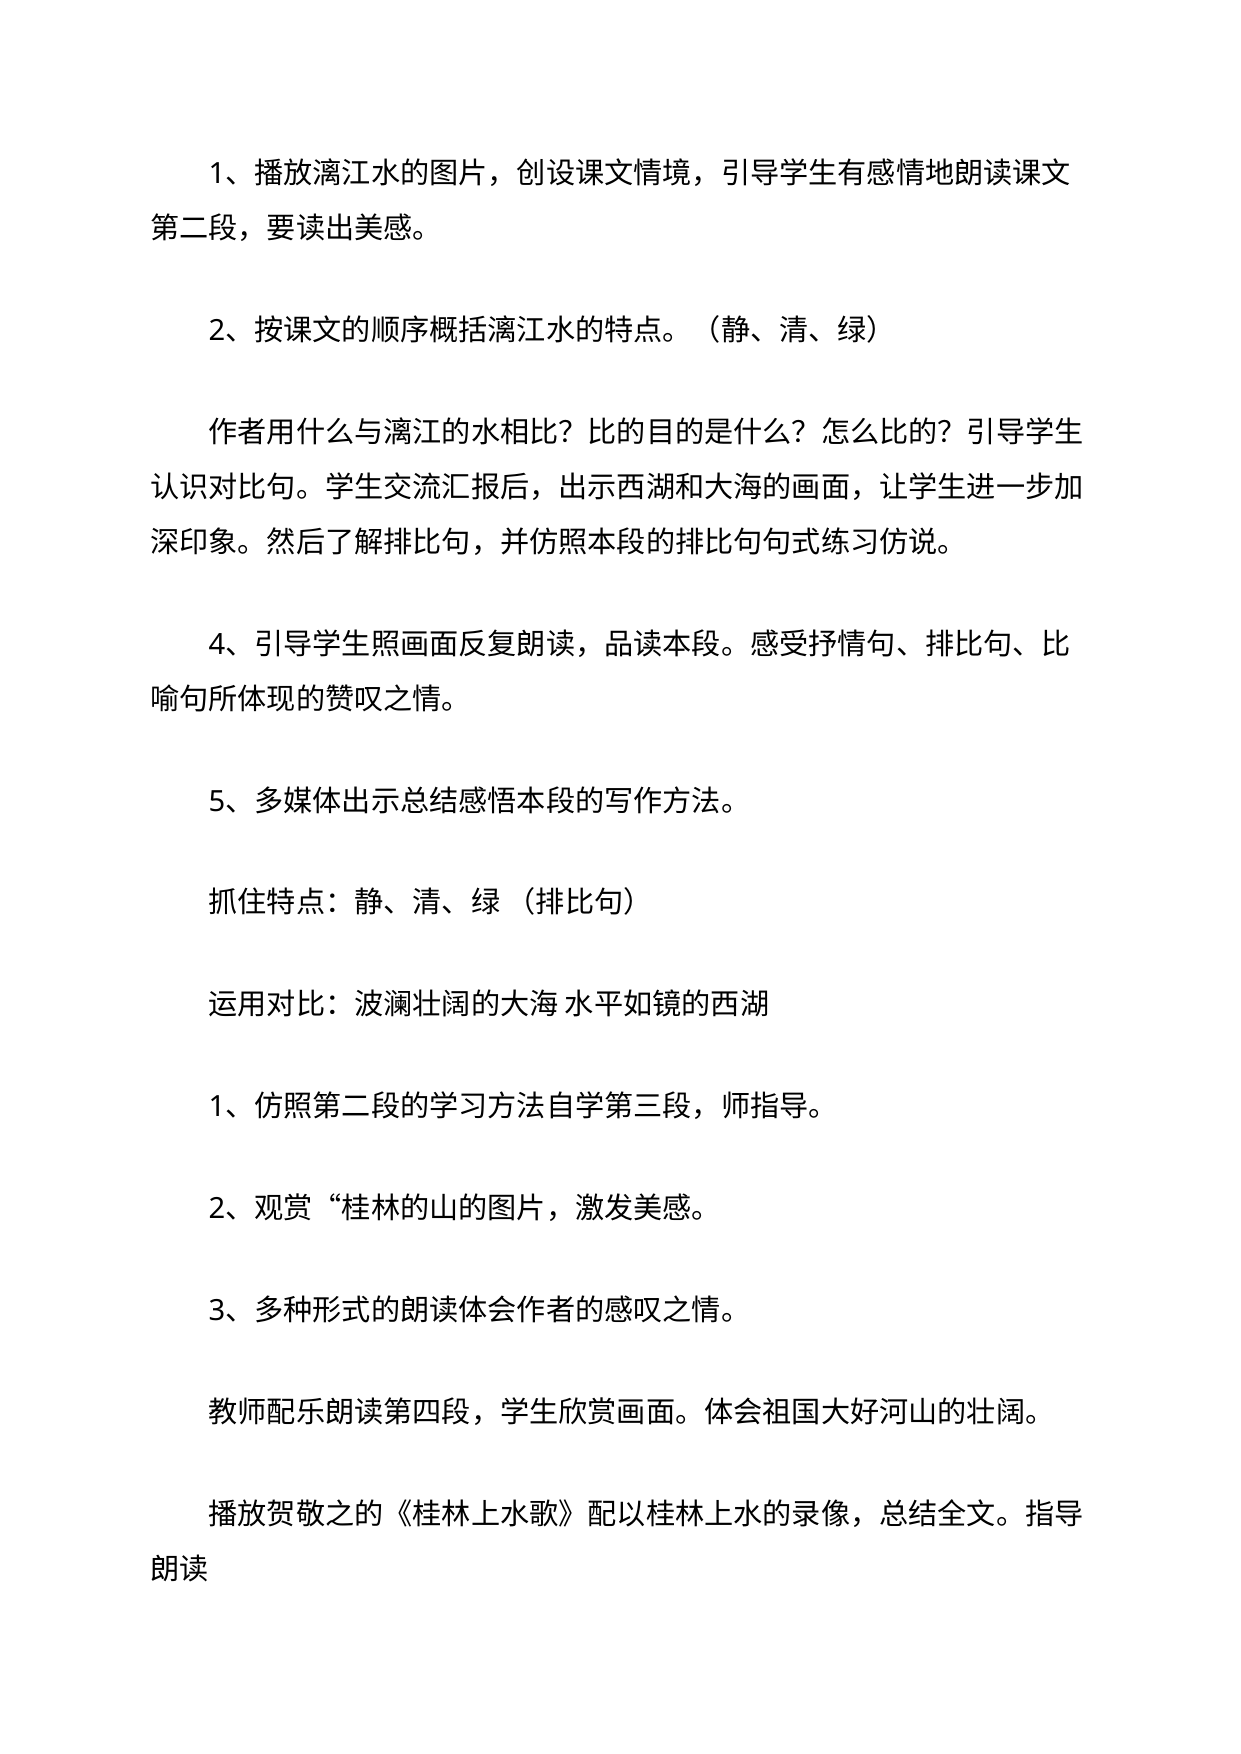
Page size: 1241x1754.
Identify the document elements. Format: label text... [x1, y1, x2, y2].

text 4、引导学生照画面反复朗读，品读本段。感受抒情句、排比句、比喻句所体现的赞叹之情。 [150, 620, 1090, 718]
text 3、多种形式的朗读体会作者的感叹之情。 [150, 1287, 1090, 1329]
text 教师配乐朗读第四段，学生欣赏画面。体会祖国大好河山的壮阔。 [150, 1388, 1090, 1431]
text 作者用什么与漓江的水相比？比的目的是什么？怎么比的？引导学生认识对比句。学生交流汇报后，出示西湖和大海的画面，让学生进一步加深印象。然后了解排比句，并仿照本段的排比句句式练习仿说。 [150, 409, 1090, 561]
text 5、多媒体出示总结感悟本段的写作方法。 [150, 777, 1090, 819]
text 1、播放漓江水的图片，创设课文情境，引导学生有感情地朗读课文第二段，要读出美感。 [150, 150, 1090, 247]
text 2、观赏“桂林的山的图片，激发美感。 [150, 1184, 1090, 1227]
text 运用对比：波澜壮阔的大海 水平如镜的西湖 [150, 981, 1090, 1023]
text 播放贺敬之的《桂林上水歌》配以桂林上水的录像，总结全文。指导朗读 [150, 1490, 1090, 1587]
text 2、按课文的顺序概括漓江水的特点。（静、清、绿） [150, 307, 1090, 349]
text 1、仿照第二段的学习方法自学第三段，师指导。 [150, 1083, 1090, 1125]
text 抓住特点：静、清、绿 （排比句） [150, 879, 1090, 921]
